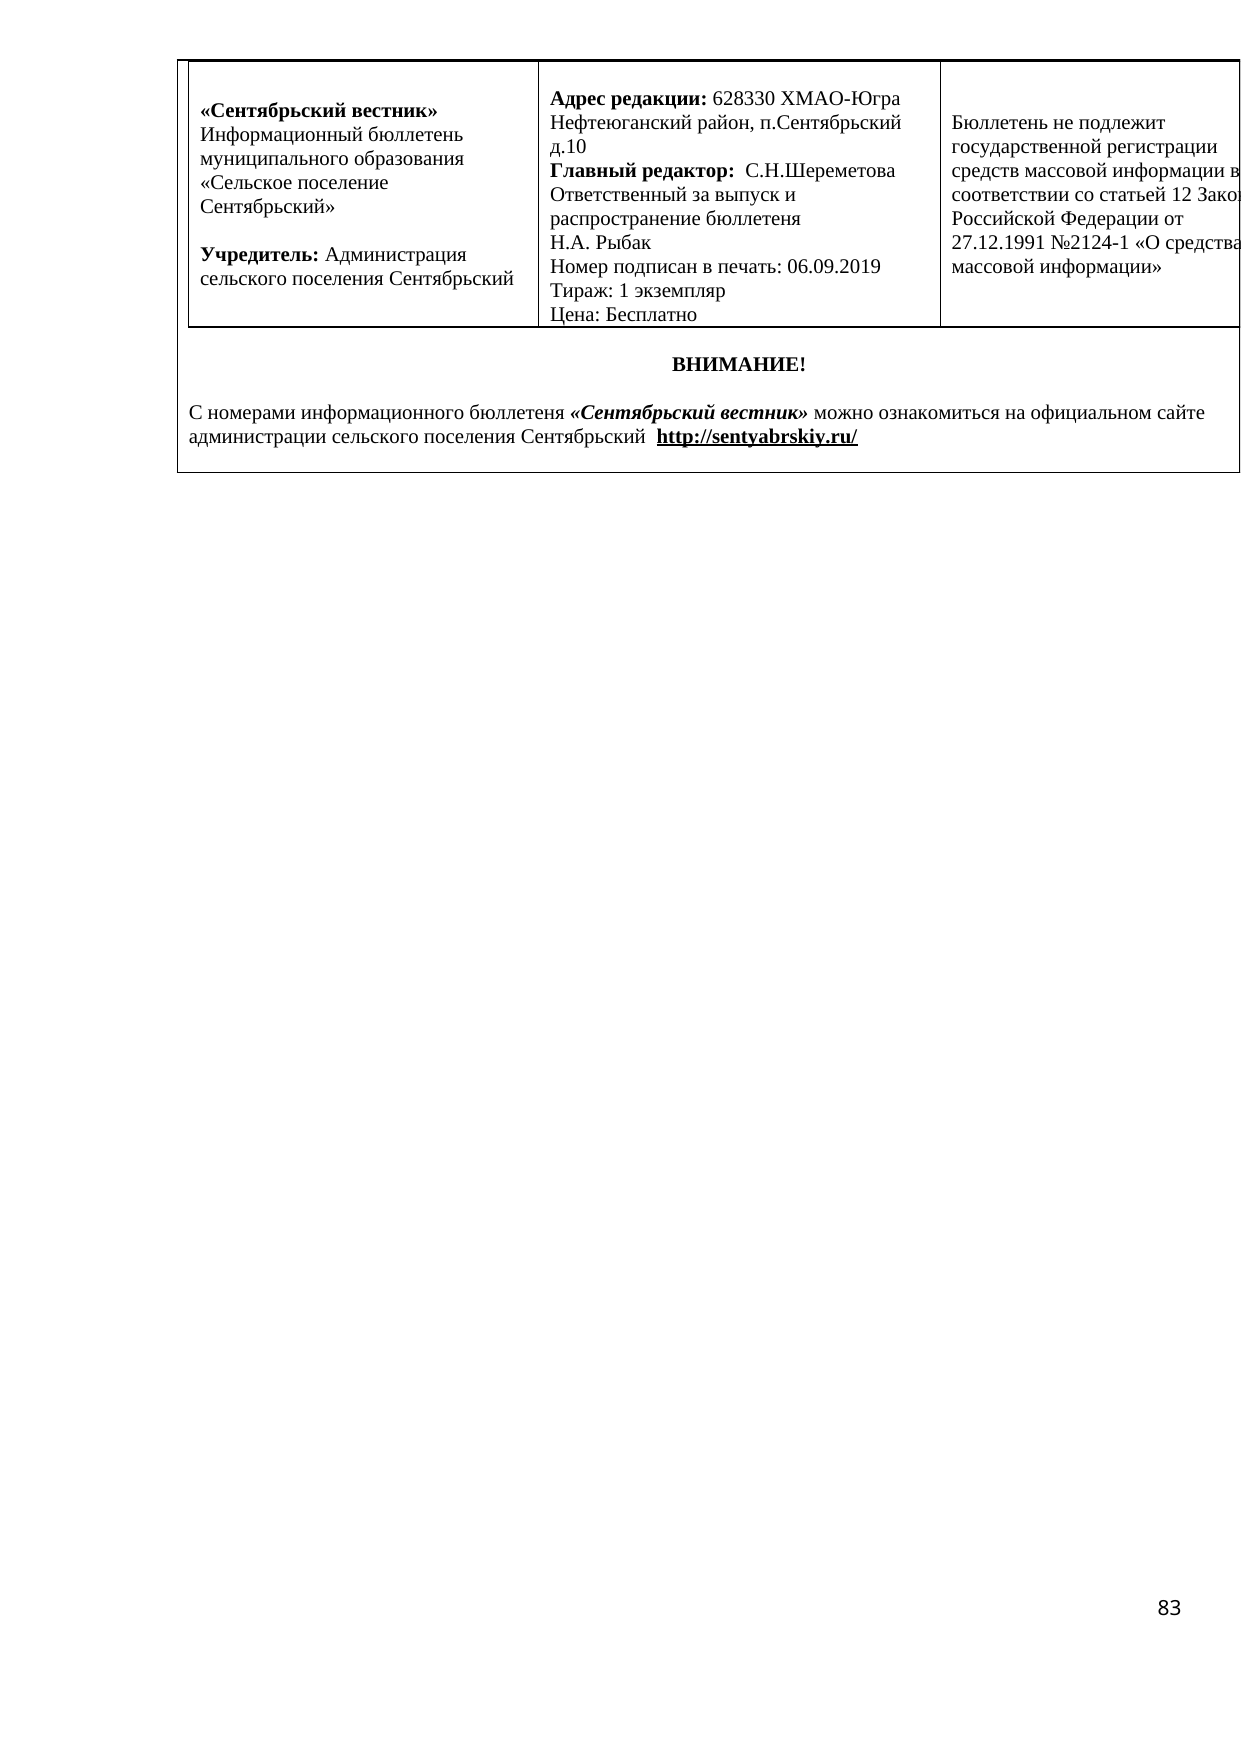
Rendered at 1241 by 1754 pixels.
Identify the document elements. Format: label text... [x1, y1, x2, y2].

table_header ВНИМАНИЕ! С номерами информационного бюллетеня «Сентябрьский вестник» можно ознакомиться на официальном сайте администрации сельского поселения Сентябрьский http://sentyabrskiy.ru/ [178, 61, 1239, 472]
